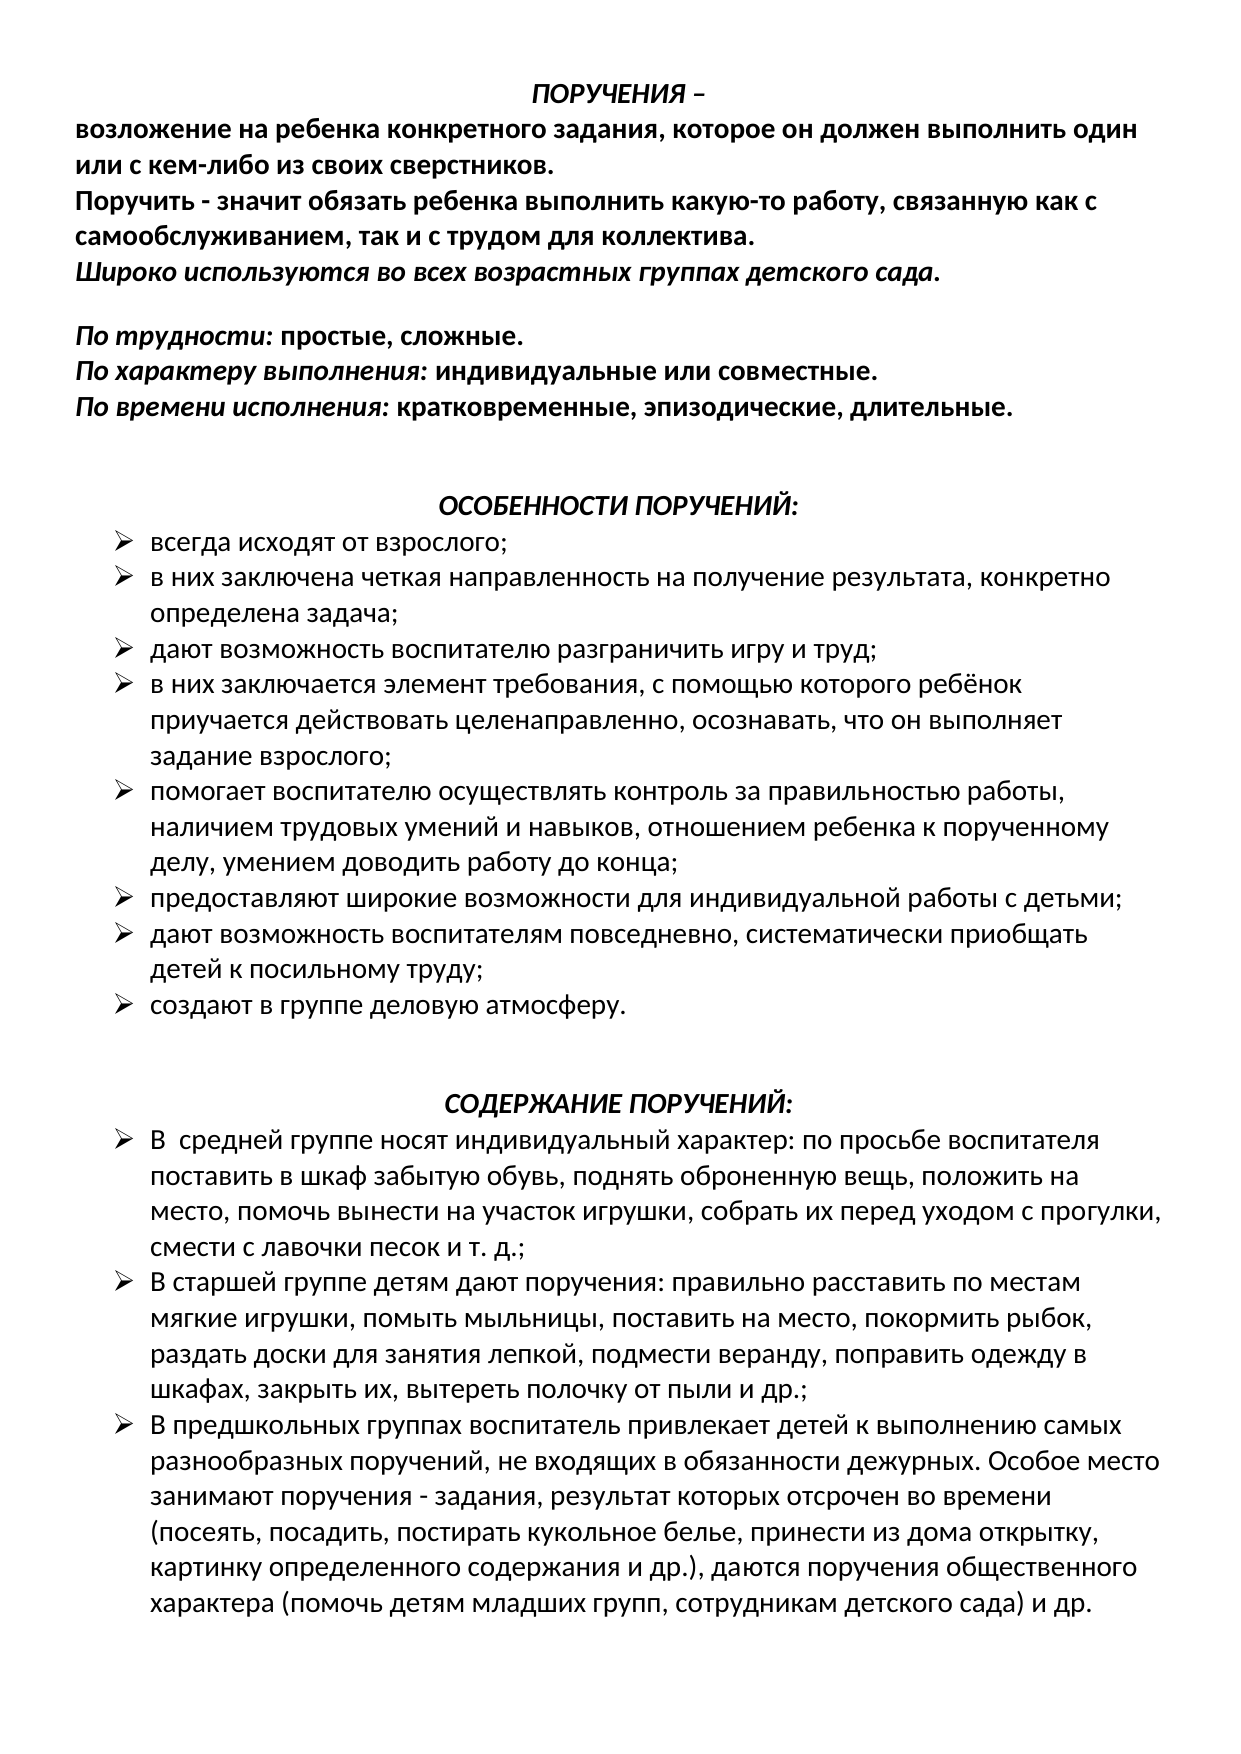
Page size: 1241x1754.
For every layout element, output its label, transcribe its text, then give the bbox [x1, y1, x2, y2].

list в них заключена четкая направленность на получение результата, конкретно определена задача; [112, 558, 1165, 630]
list В предшкольных группах воспитатель привлекает детей к выполнению самых разнообразных поручений, не входящих в обязанности дежурных. Особое место занимают поручения - задания, результат которых отсрочен во времени (посеять, посадить, постирать кукольное белье, принести из дома открытку, картинку определенного содержания и др.), даются поручения общественного характера (помочь детям младших групп, сотрудникам детского сада) и др. [112, 1406, 1165, 1620]
text СОДЕРЖАНИЕ ПОРУЧЕНИЙ: [75, 1085, 1165, 1121]
text По трудности: простые, сложные. [75, 317, 1165, 352]
text возложение на ребенка конкретного задания, которое он должен выполнить один или с кем-либо из своих сверстников. [75, 111, 1165, 182]
text Поручить - значит обязать ребенка выполнить какую-то работу, связанную как с самообслуживанием, так и с трудом для коллектива. [75, 182, 1165, 253]
list всегда исходят от взрослого; [112, 523, 1165, 558]
text ОСОБЕННОСТИ ПОРУЧЕНИЙ: [75, 487, 1165, 523]
list создают в группе деловую атмосферу. [112, 986, 1165, 1022]
text ПОРУЧЕНИЯ – [75, 75, 1165, 111]
text По характеру выполнения: индивидуальные или совместные. [75, 352, 1165, 388]
list в них заключается элемент требования, с помощью которого ребёнок приучается действовать целенаправленно, осознавать, что он выполняет задание взрослого; [112, 665, 1165, 772]
list В средней группе носят индивидуальный характер: по просьбе воспитателя поставить в шкаф забытую обувь, поднять оброненную вещь, положить на место, помочь вынести на участок игрушки, собрать их перед уходом с прогулки, смести с лавочки песок и т. д.; [112, 1121, 1165, 1263]
list помогает воспитателю осуществлять контроль за правильностью работы, наличием трудовых умений и навыков, отношением ребенка к порученному делу, умением доводить работу до конца; [112, 772, 1165, 879]
text Широко используются во всех возрастных группах детского сада. [75, 253, 1165, 289]
list предоставляют широкие возможности для индивидуальной работы с детьми; [112, 879, 1165, 915]
list В старшей группе детям дают поручения: правильно расставить по местам мягкие игрушки, помыть мыльницы, поставить на место, покормить рыбок, раздать доски для занятия лепкой, подмести веранду, поправить одежду в шкафах, закрыть их, вытереть полочку от пыли и др.; [112, 1263, 1165, 1406]
text По времени исполнения: кратковременные, эпизодические, длительные. [75, 388, 1165, 424]
list дают возможность воспитателям повседневно, систематически приобщать детей к посильному труду; [112, 915, 1165, 986]
list дают возможность воспитателю разграничить игру и труд; [112, 630, 1165, 665]
